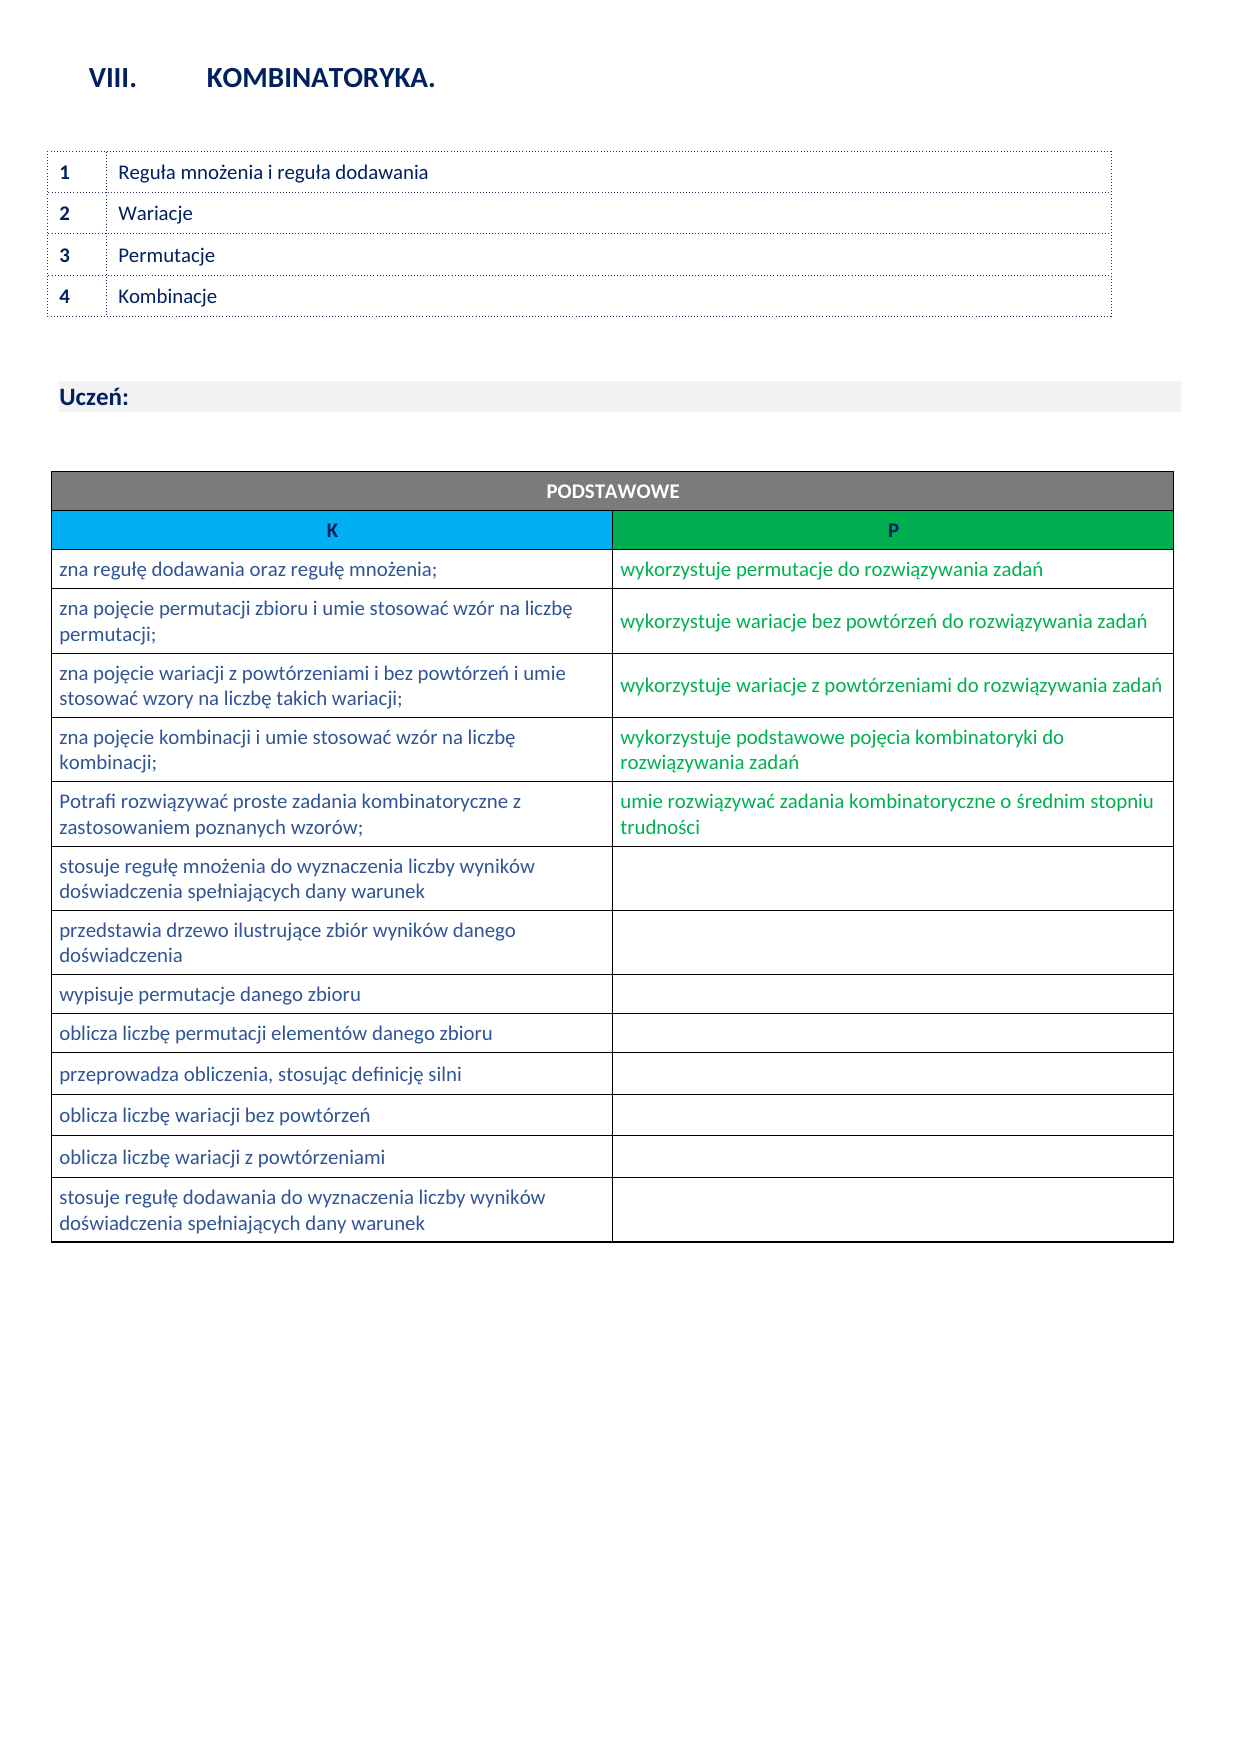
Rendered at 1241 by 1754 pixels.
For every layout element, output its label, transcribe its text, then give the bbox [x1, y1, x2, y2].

table_cell [613, 1095, 1173, 1135]
table_cell [613, 1014, 1173, 1052]
table_cell oblicza liczbę wariacji z powtórzeniami [52, 1136, 612, 1177]
table_cell zna regułę dodawania oraz regułę mnożenia; [52, 550, 612, 588]
table_cell Permutacje [107, 233, 1111, 275]
table_cell zna pojęcie wariacji z powtórzeniami i bez powtórzeń i umie stosować wzory na liczbę takich wariacji; [52, 654, 612, 717]
table_cell przedstawia drzewo ilustrujące zbiór wyników danego doświadczenia [52, 911, 612, 974]
table_header PODSTAWOWE [52, 472, 1173, 510]
table_cell Potrafi rozwiązywać proste zadania kombinatoryczne z zastosowaniem poznanych wzorów; [52, 782, 612, 846]
table_cell K [52, 511, 612, 549]
list KOMBINATORYKA. [88, 59, 1181, 95]
table_cell wykorzystuje podstawowe pojęcia kombinatoryki do rozwiązywania zadań [613, 718, 1173, 781]
table_header Reguła mnożenia i reguła dodawania [107, 151, 1111, 192]
table_cell wykorzystuje permutacje do rozwiązywania zadań [613, 550, 1173, 588]
table_cell [613, 911, 1173, 974]
table_cell 2 [48, 192, 107, 233]
table_cell [613, 1136, 1173, 1177]
table_cell Kombinacje [107, 275, 1111, 316]
table_cell oblicza liczbę wariacji bez powtórzeń [52, 1095, 612, 1135]
text Uczeń: [59, 381, 1181, 412]
table_cell [613, 1178, 1173, 1241]
table_cell [613, 847, 1173, 910]
table_cell umie rozwiązywać zadania kombinatoryczne o średnim stopniu trudności [613, 782, 1173, 846]
table_cell [613, 975, 1173, 1013]
table_cell Wariacje [107, 192, 1111, 233]
table_cell P [613, 511, 1173, 549]
table_cell 3 [48, 233, 107, 275]
table_cell wypisuje permutacje danego zbioru [52, 975, 612, 1013]
table_cell zna pojęcie permutacji zbioru i umie stosować wzór na liczbę permutacji; [52, 589, 612, 652]
table_cell stosuje regułę mnożenia do wyznaczenia liczby wyników doświadczenia spełniających dany warunek [52, 847, 612, 910]
table_cell [613, 1053, 1173, 1094]
table_cell przeprowadza obliczenia, stosując definicję silni [52, 1053, 612, 1094]
table_header 1 [48, 151, 107, 192]
table_cell wykorzystuje wariacje bez powtórzeń do rozwiązywania zadań [613, 589, 1173, 652]
table_cell wykorzystuje wariacje z powtórzeniami do rozwiązywania zadań [613, 654, 1173, 717]
table_cell stosuje regułę dodawania do wyznaczenia liczby wyników doświadczenia spełniających dany warunek [52, 1178, 612, 1241]
table_cell zna pojęcie kombinacji i umie stosować wzór na liczbę kombinacji; [52, 718, 612, 781]
table_cell oblicza liczbę permutacji elementów danego zbioru [52, 1014, 612, 1052]
table_cell 4 [48, 275, 107, 316]
